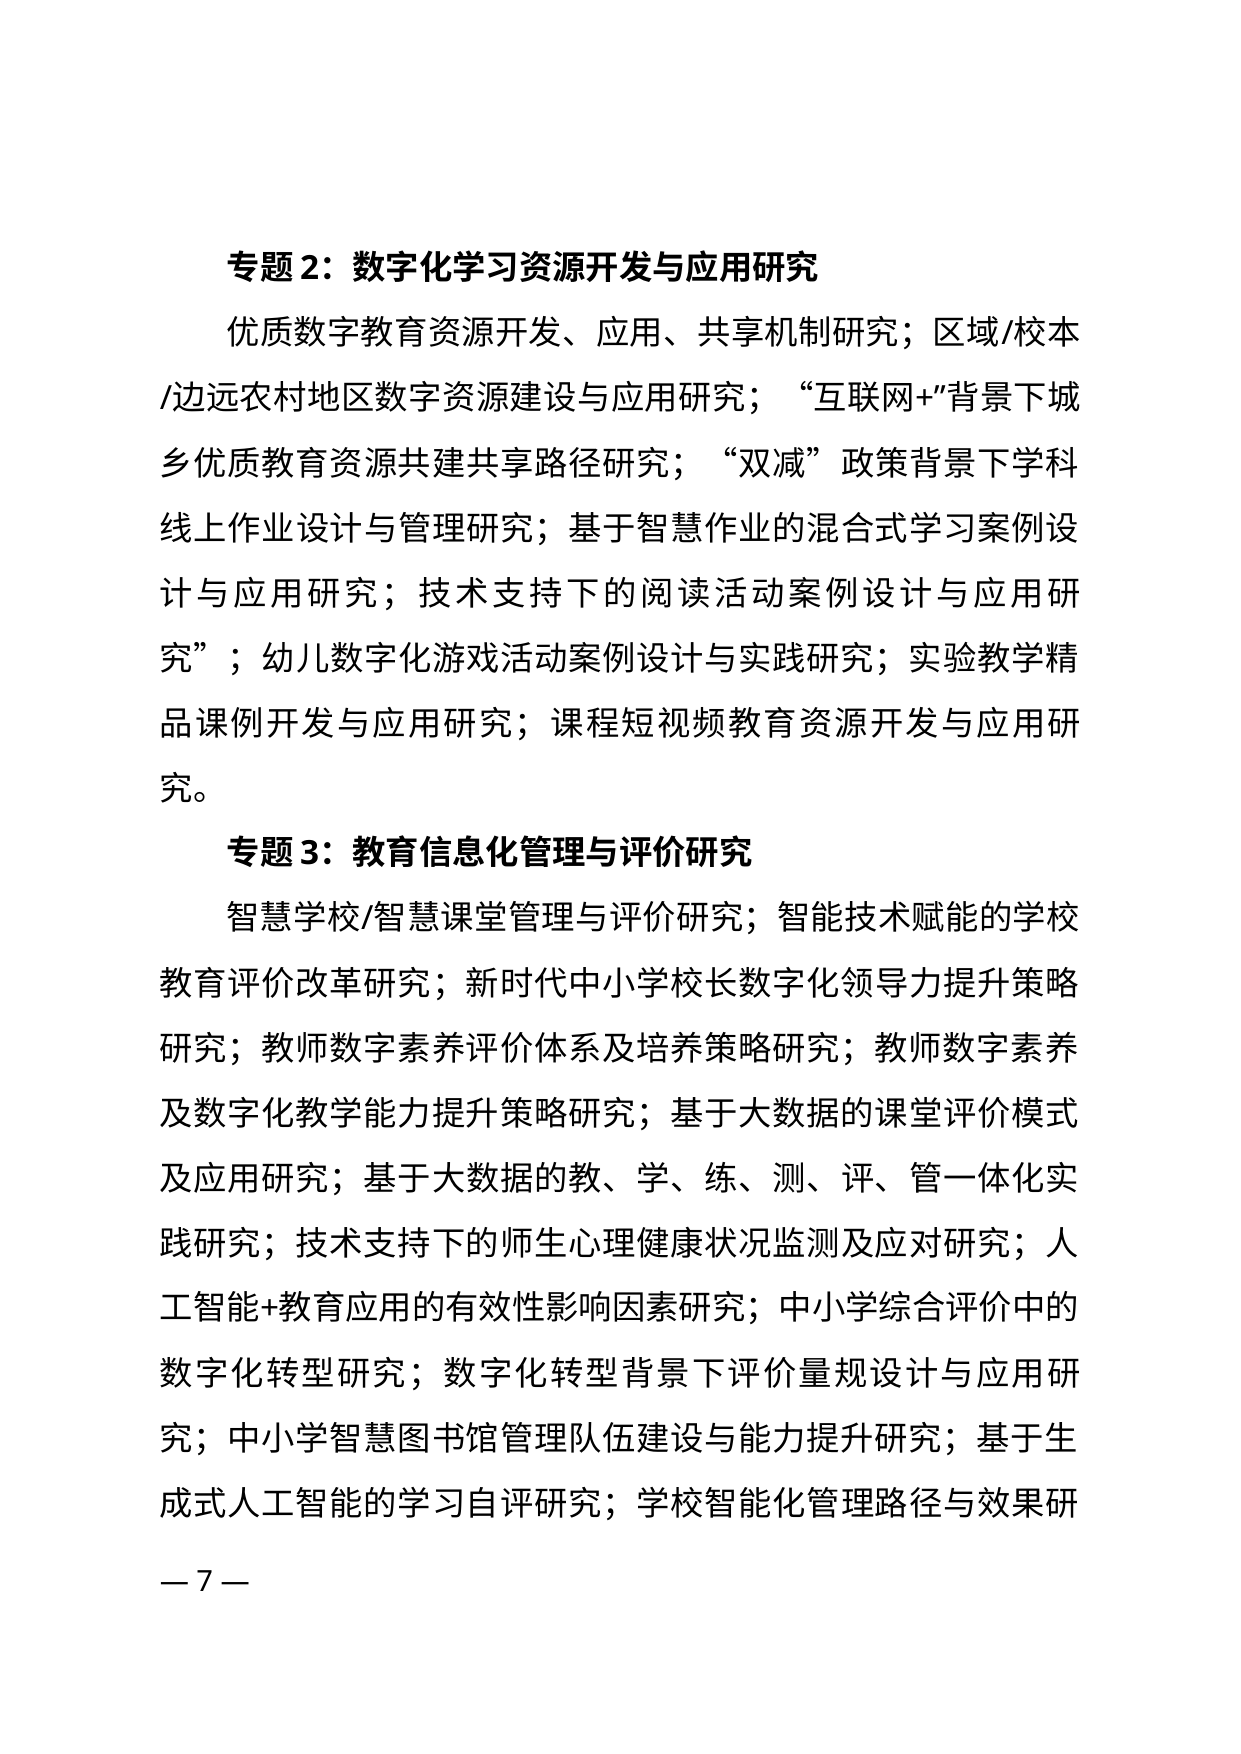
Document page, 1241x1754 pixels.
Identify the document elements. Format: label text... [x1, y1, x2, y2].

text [159, 883, 1081, 1533]
text 专题3：教育信息化管理与评价研究 [159, 818, 1081, 883]
text 优质数字教育资源开发、应用、共享机制研究；区域/校本/边远农村地区数字资源建设与应用研究；“互联网+”背景下城乡优质教育资源共建共享路径研究；“双减”政策背景下学科线上作业设计与管理研究；基于智慧作业的混合式学习案例设计与应用研究；技术支持下的阅读活动案例设计与应用研究”；幼儿数字化游戏活动案例设计与实践研究；实验教学精品课例开发与应用研究；课程短视频教育资源开发与应用研究。 [159, 298, 1081, 818]
text 专题2：数字化学习资源开发与应用研究 [159, 233, 1081, 298]
